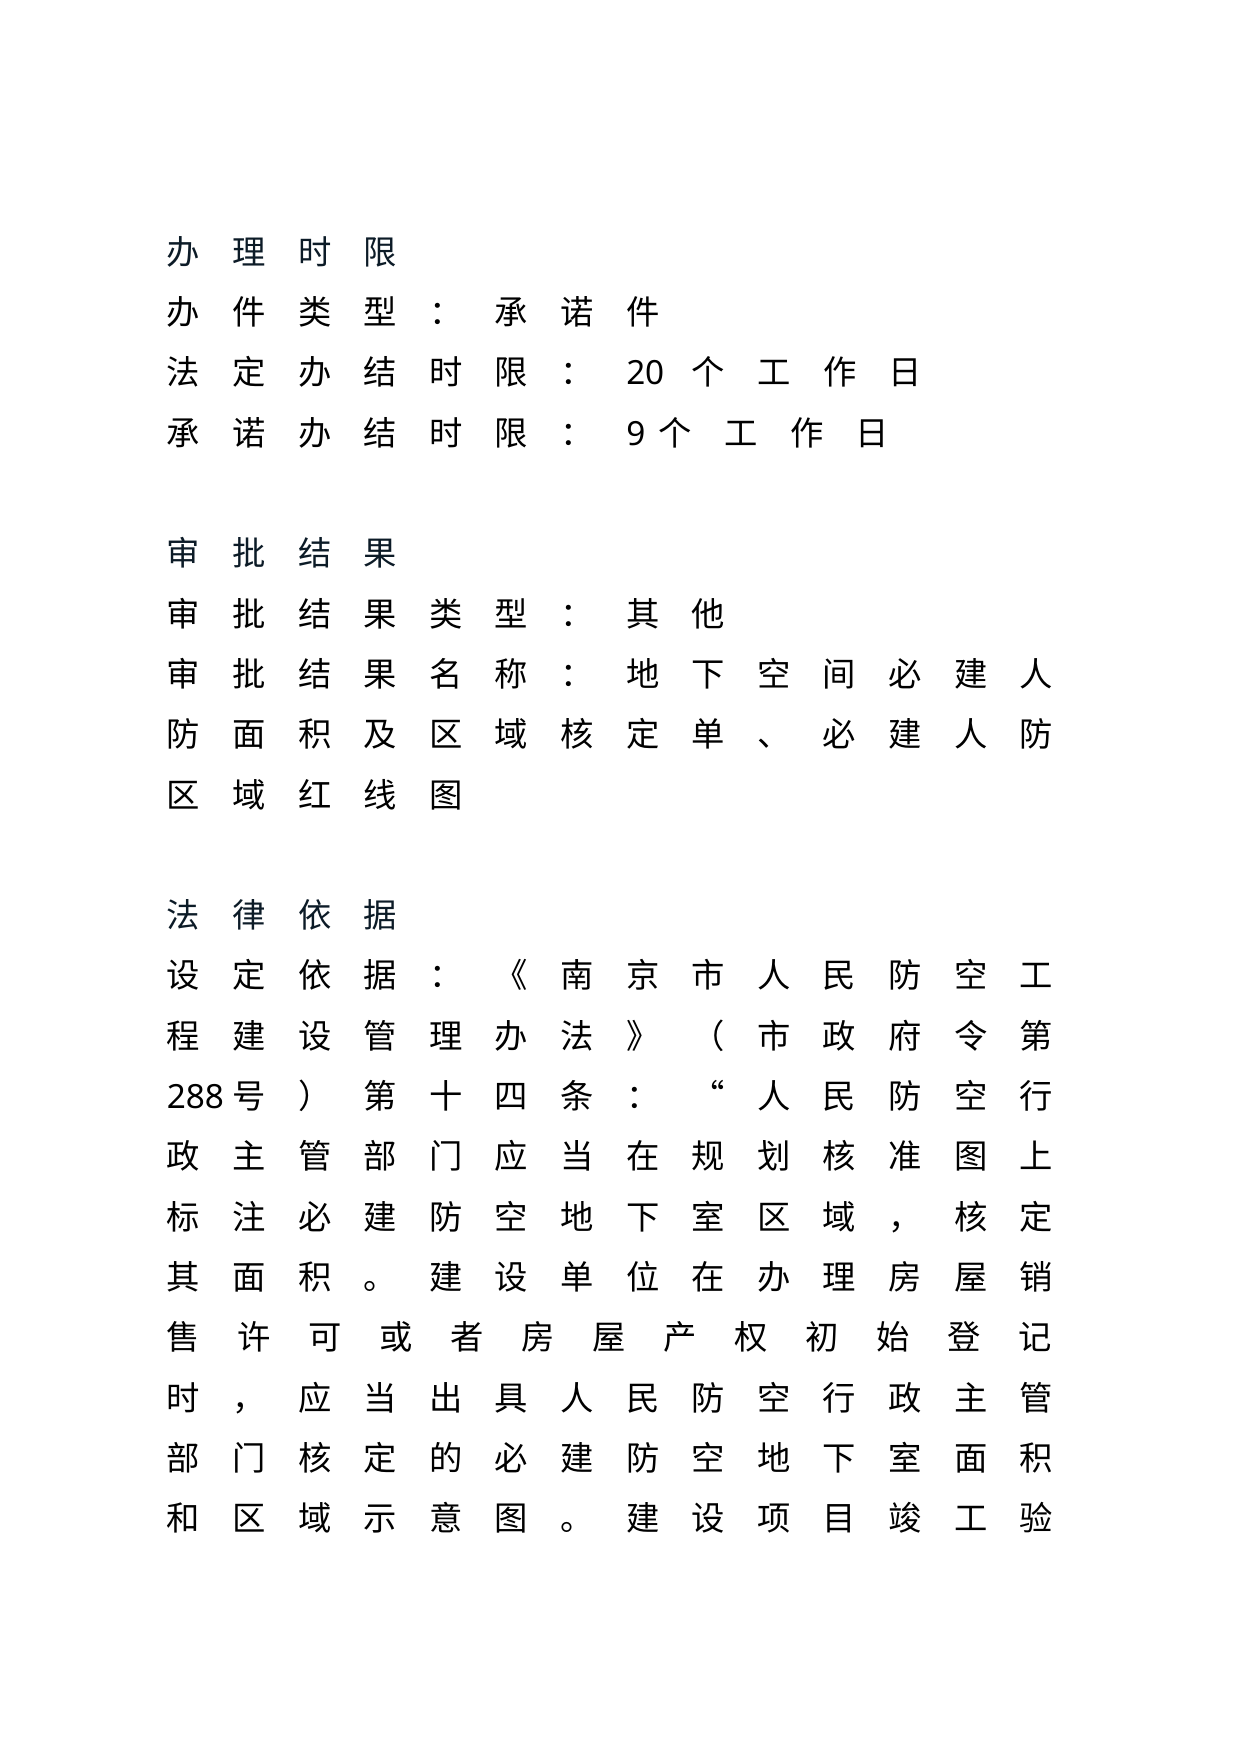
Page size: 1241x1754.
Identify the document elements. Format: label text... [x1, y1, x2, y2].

text 办件类型：承诺件 [167, 280, 1085, 340]
text 审批结果 [167, 521, 1085, 581]
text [167, 943, 1085, 1546]
text 办理时限 [167, 219, 1085, 280]
text 法定办结时限：20个工作日 [167, 340, 1085, 400]
text 承诺办结时限：9个工作日 [167, 400, 1085, 461]
text 审批结果类型：其他 [167, 581, 1085, 642]
text 审批结果名称：地下空间必建人防面积及区域核定单、必建人防区域红线图 [167, 642, 1085, 823]
text 法律依据 [167, 883, 1085, 943]
